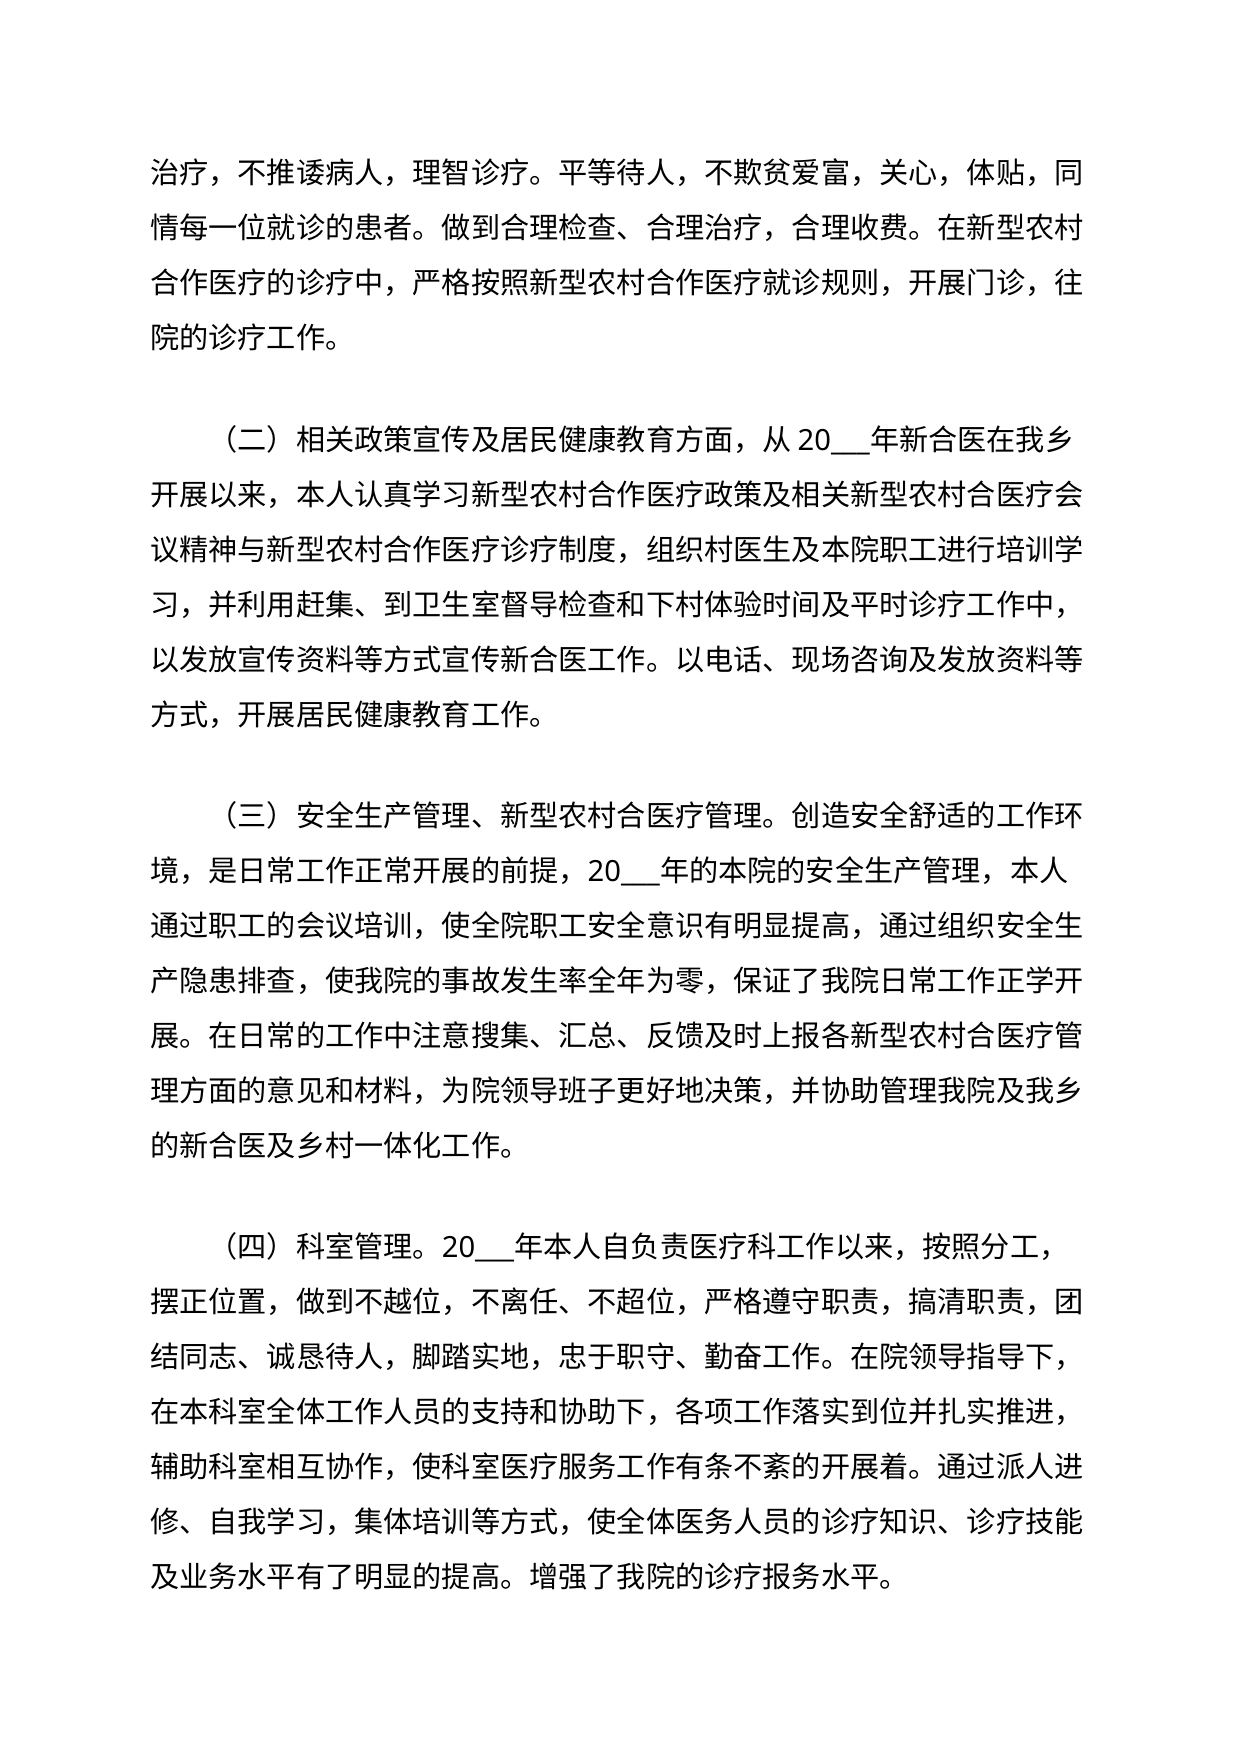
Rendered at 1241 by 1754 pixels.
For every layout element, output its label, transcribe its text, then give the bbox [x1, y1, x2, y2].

text （三）安全生产管理、新型农村合医疗管理。创造安全舒适的工作环境，是日常工作正常开展的前提，20___年的本院的安全生产管理，本人通过职工的会议培训，使全院职工安全意识有明显提高，通过组织安全生产隐患排查，使我院的事故发生率全年为零，保证了我院日常工作正学开展。在日常的工作中注意搜集、汇总、反馈及时上报各新型农村合医疗管理方面的意见和材料，为院领导班子更好地决策，并协助管理我院及我乡的新合医及乡村一体化工作。 [150, 793, 1090, 1164]
text （二）相关政策宣传及居民健康教育方面，从20___年新合医在我乡开展以来，本人认真学习新型农村合作医疗政策及相关新型农村合医疗会议精神与新型农村合作医疗诊疗制度，组织村医生及本院职工进行培训学习，并利用赶集、到卫生室督导检查和下村体验时间及平时诊疗工作中，以发放宣传资料等方式宣传新合医工作。以电话、现场咨询及发放资料等方式，开展居民健康教育工作。 [150, 416, 1090, 733]
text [150, 150, 1090, 357]
text （四）科室管理。20___年本人自负责医疗科工作以来，按照分工，摆正位置，做到不越位，不离任、不超位，严格遵守职责，搞清职责，团结同志、诚恳待人，脚踏实地，忠于职守、勤奋工作。在院领导指导下，在本科室全体工作人员的支持和协助下，各项工作落实到位并扎实推进，辅助科室相互协作，使科室医疗服务工作有条不紊的开展着。通过派人进修、自我学习，集体培训等方式，使全体医务人员的诊疗知识、诊疗技能及业务水平有了明显的提高。增强了我院的诊疗报务水平。 [150, 1224, 1090, 1596]
